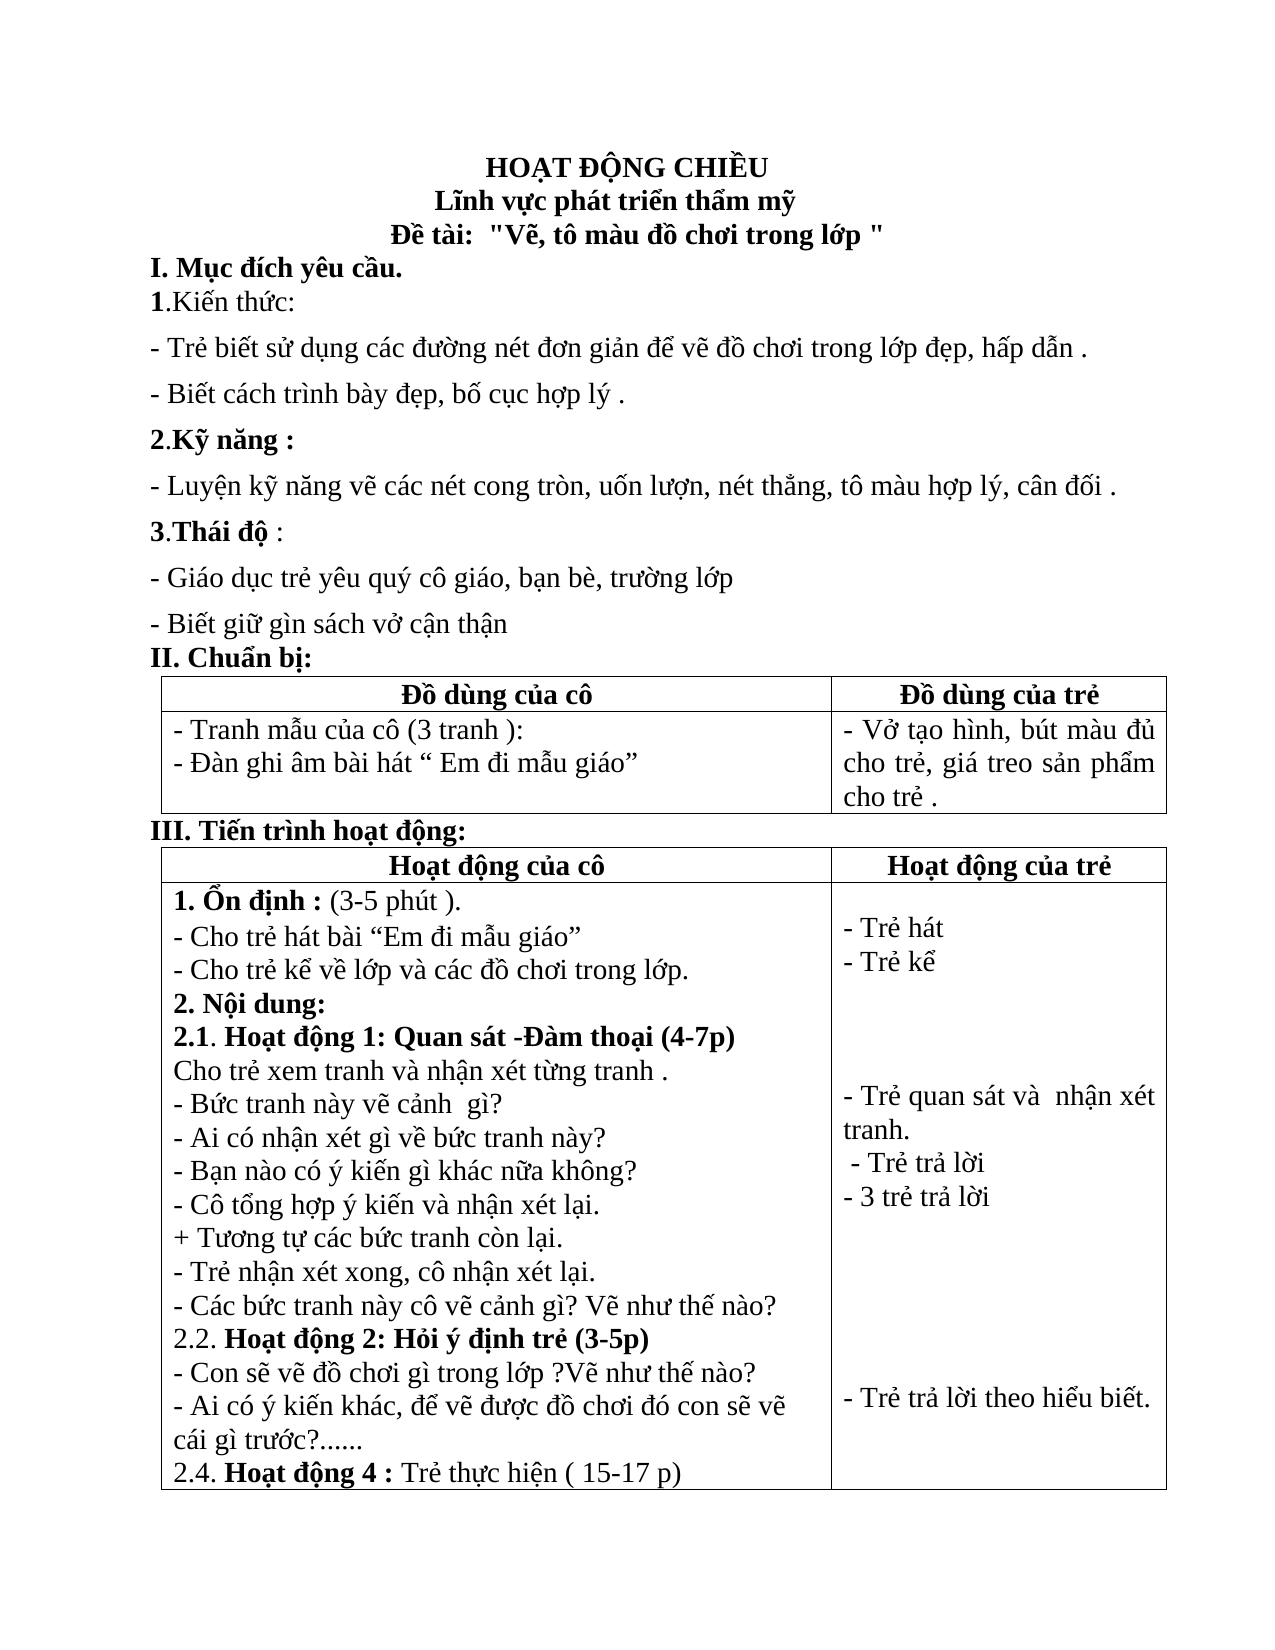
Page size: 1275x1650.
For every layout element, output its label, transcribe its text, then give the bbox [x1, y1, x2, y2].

table_cell - Tranh mẫu của cô (3 tranh ): - Đàn ghi âm bài hát “ Em đi mẫu giáo” [162, 712, 831, 812]
table_header Hoạt động của trẻ [832, 848, 1166, 882]
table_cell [162, 883, 831, 1489]
table_cell - Vở tạo hình, bút màu đủ cho trẻ, giá treo sản phẩm cho trẻ . [832, 712, 1166, 812]
text III. Tiến trình hoạt động: [150, 813, 1125, 847]
text - Trẻ biết sử dụng các đường nét đơn giản để vẽ đồ chơi trong lớp đẹp, hấp dẫn . [150, 330, 1125, 364]
text - Biết cách trình bày đẹp, bố cục hợp lý . [150, 376, 1125, 410]
text I. Mục đích yêu cầu. [150, 251, 1125, 284]
text Lĩnh vực phát triển thẩm mỹ [150, 183, 1125, 217]
text - Biết giữ gìn sách vở cận thận [150, 606, 1125, 640]
text 1.Kiến thức: [150, 284, 1125, 318]
text II. Chuẩn bị: [150, 640, 1125, 673]
text - Luyện kỹ năng vẽ các nét cong tròn, uốn lượn, nét thẳng, tô màu hợp lý, cân đối . [150, 468, 1125, 502]
table_header Hoạt động của cô [162, 848, 831, 882]
table_header Đồ dùng của cô [162, 677, 831, 711]
text 3.Thái độ : [150, 514, 1125, 548]
text - Giáo dục trẻ yêu quý cô giáo, bạn bè, trường lớp [150, 560, 1125, 594]
text Đề tài: "Vẽ, tô màu đồ chơi trong lớp " [150, 217, 1125, 251]
table_header Đồ dùng của trẻ [832, 677, 1166, 711]
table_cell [832, 883, 1166, 1489]
text HOẠT ĐỘNG CHIỀU [150, 150, 1125, 183]
text 2.Kỹ năng : [150, 422, 1125, 456]
